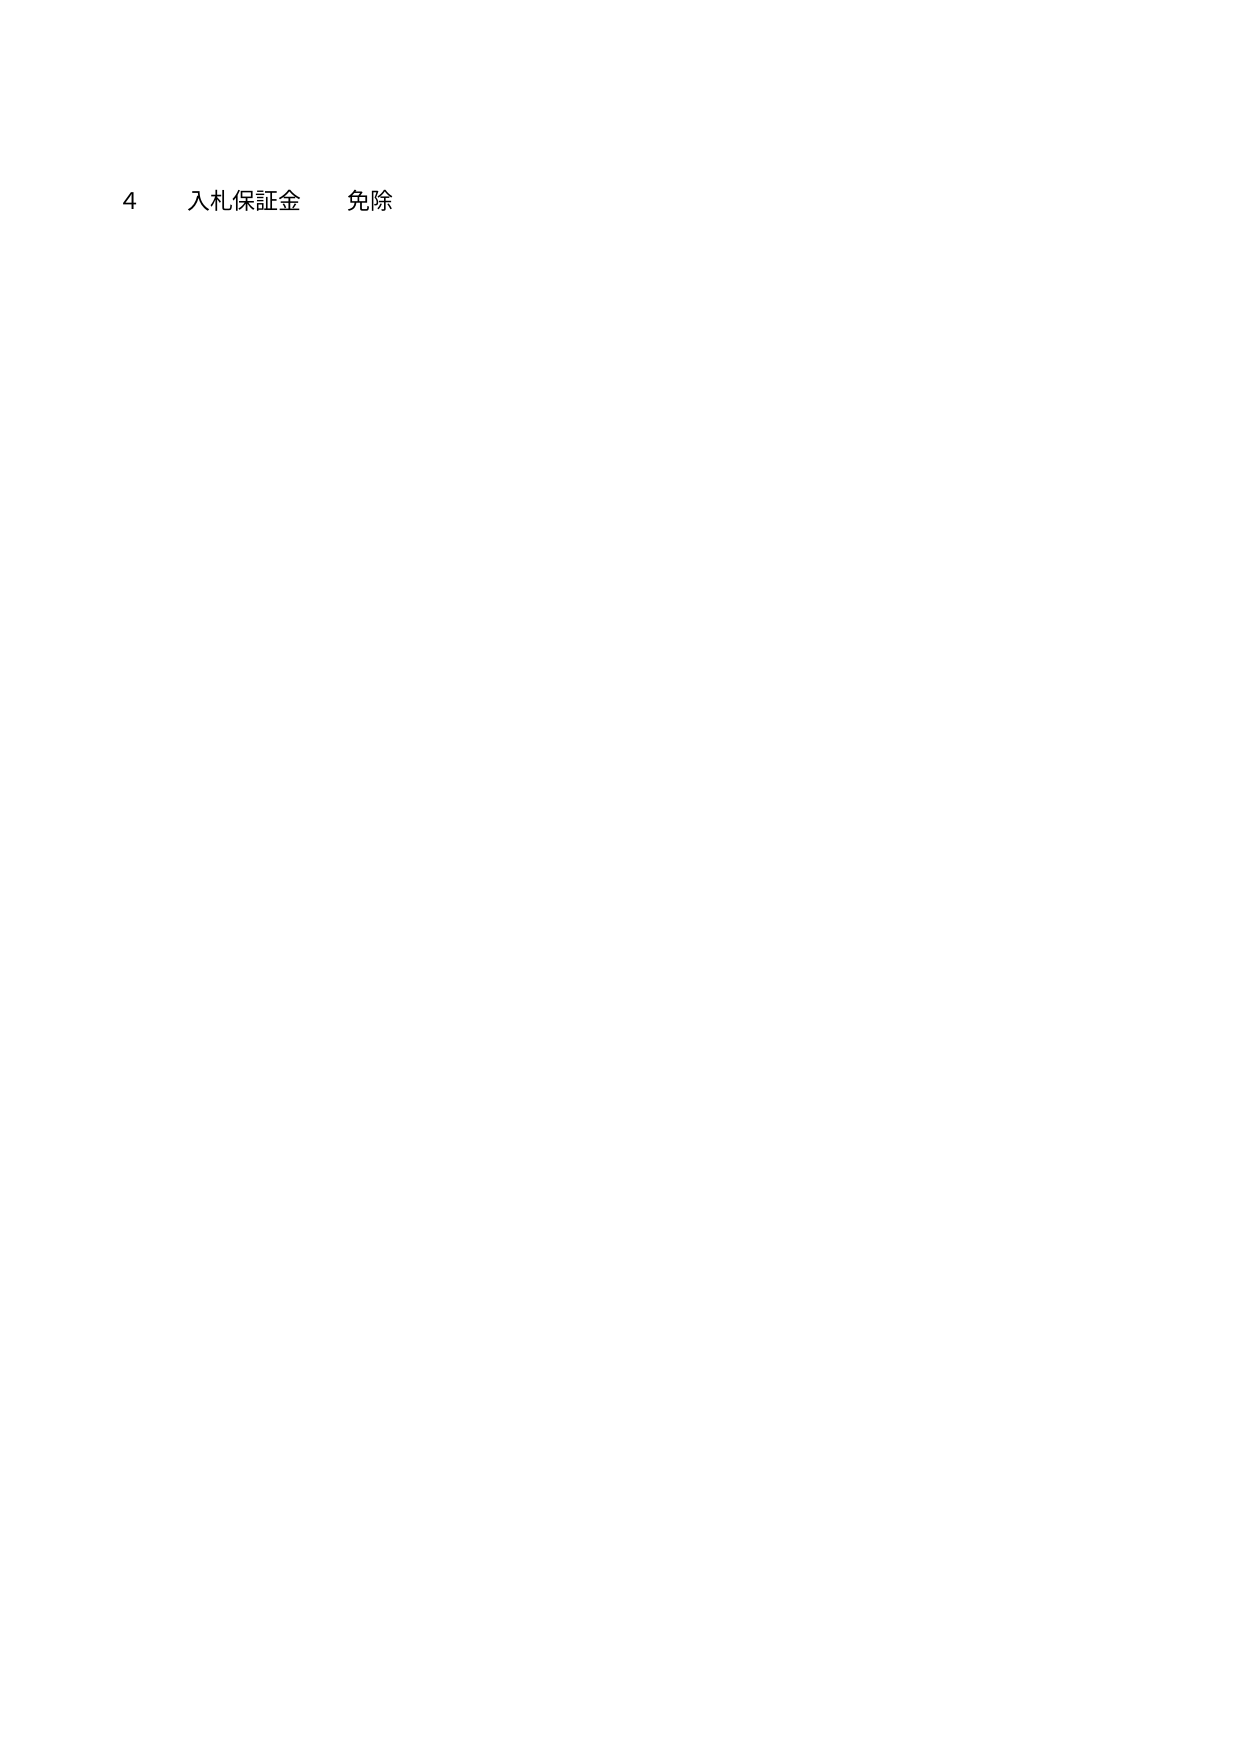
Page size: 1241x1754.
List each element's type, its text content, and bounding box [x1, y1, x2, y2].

text ４ 入札保証金 免除 [118, 167, 1102, 232]
